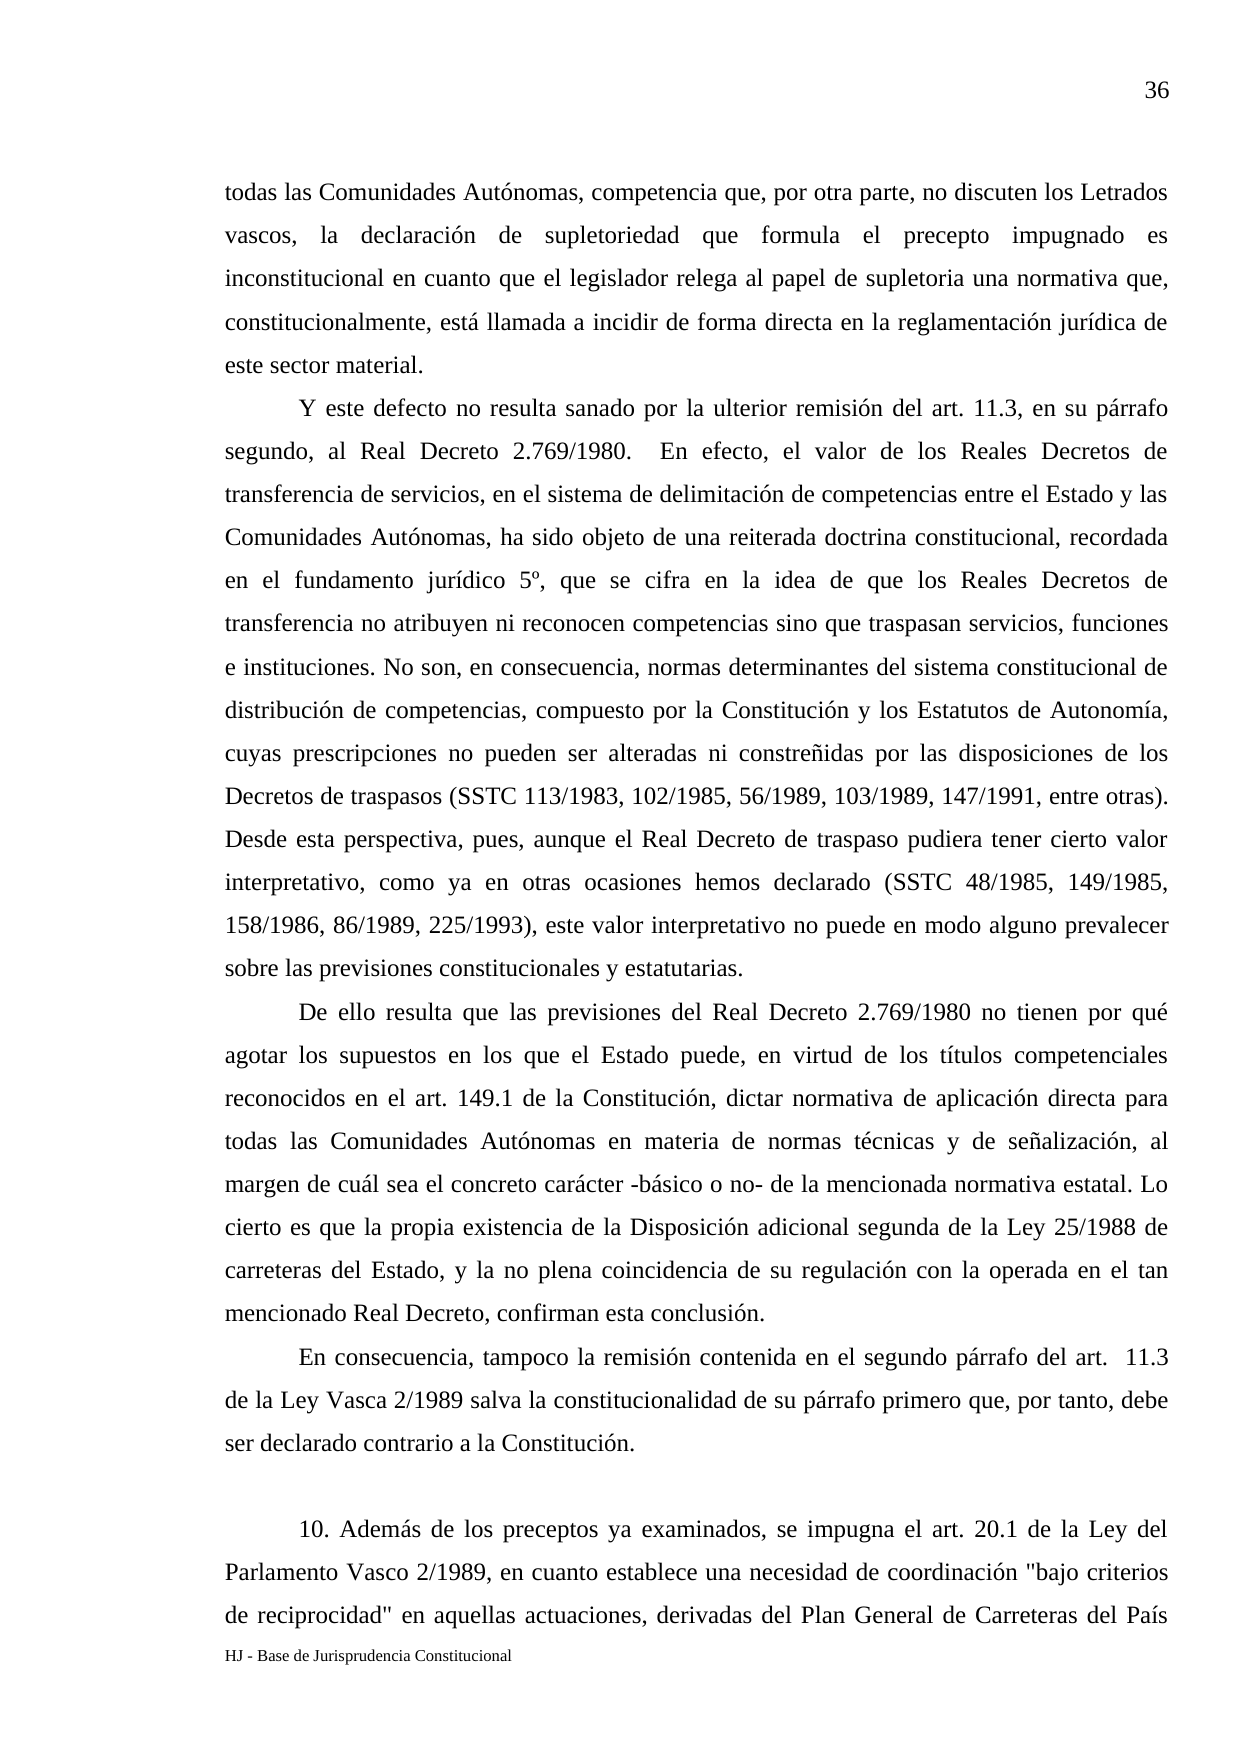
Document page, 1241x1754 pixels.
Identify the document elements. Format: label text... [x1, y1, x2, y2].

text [224, 1514, 1169, 1629]
text Y este defecto no resulta sanado por la ulterior remisión del art. 11.3, en su párrafo segundo, al Real Decreto 2.769/1980. En efecto, el valor de los Reales Decretos de transferencia de servicios, en el sistema de delimitación de competencias entre el Estado y las Comunidades Autónomas, ha sido objeto de una reiterada doctrina constitucional, recordada en el fundamento jurídico 5º, que se cifra en la idea de que los Reales Decretos de transferencia no atribuyen ni reconocen competencias sino que traspasan servicios, funciones e instituciones. No son, en consecuencia, normas determinantes del sistema constitucional de distribución de competencias, compuesto por la Constitución y los Estatutos de Autonomía, cuyas prescripciones no pueden ser alteradas ni constreñidas por las disposiciones de los Decretos de traspasos (SSTC 113/1983, 102/1985, 56/1989, 103/1989, 147/1991, entre otras). Desde esta perspectiva, pues, aunque el Real Decreto de traspaso pudiera tener cierto valor interpretativo, como ya en otras ocasiones hemos declarado (SSTC 48/1985, 149/1985, 158/1986, 86/1989, 225/1993), este valor interpretativo no puede en modo alguno prevalecer sobre las previsiones constitucionales y estatutarias. [224, 393, 1169, 982]
text De ello resulta que las previsiones del Real Decreto 2.769/1980 no tienen por qué agotar los supuestos en los que el Estado puede, en virtud de los títulos competenciales reconocidos en el art. 149.1 de la Constitución, dictar normativa de aplicación directa para todas las Comunidades Autónomas en materia de normas técnicas y de señalización, al margen de cuál sea el concreto carácter -básico o no- de la mencionada normativa estatal. Lo cierto es que la propia existencia de la Disposición adicional segunda de la Ley 25/1988 de carreteras del Estado, y la no plena coincidencia de su regulación con la operada en el tan mencionado Real Decreto, confirman esta conclusión. [224, 997, 1169, 1327]
text En consecuencia, tampoco la remisión contenida en el segundo párrafo del art. 11.3 de la Ley Vasca 2/1989 salva la constitucionalidad de su párrafo primero que, por tanto, debe ser declarado contrario a la Constitución. [224, 1342, 1169, 1457]
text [224, 177, 1169, 378]
